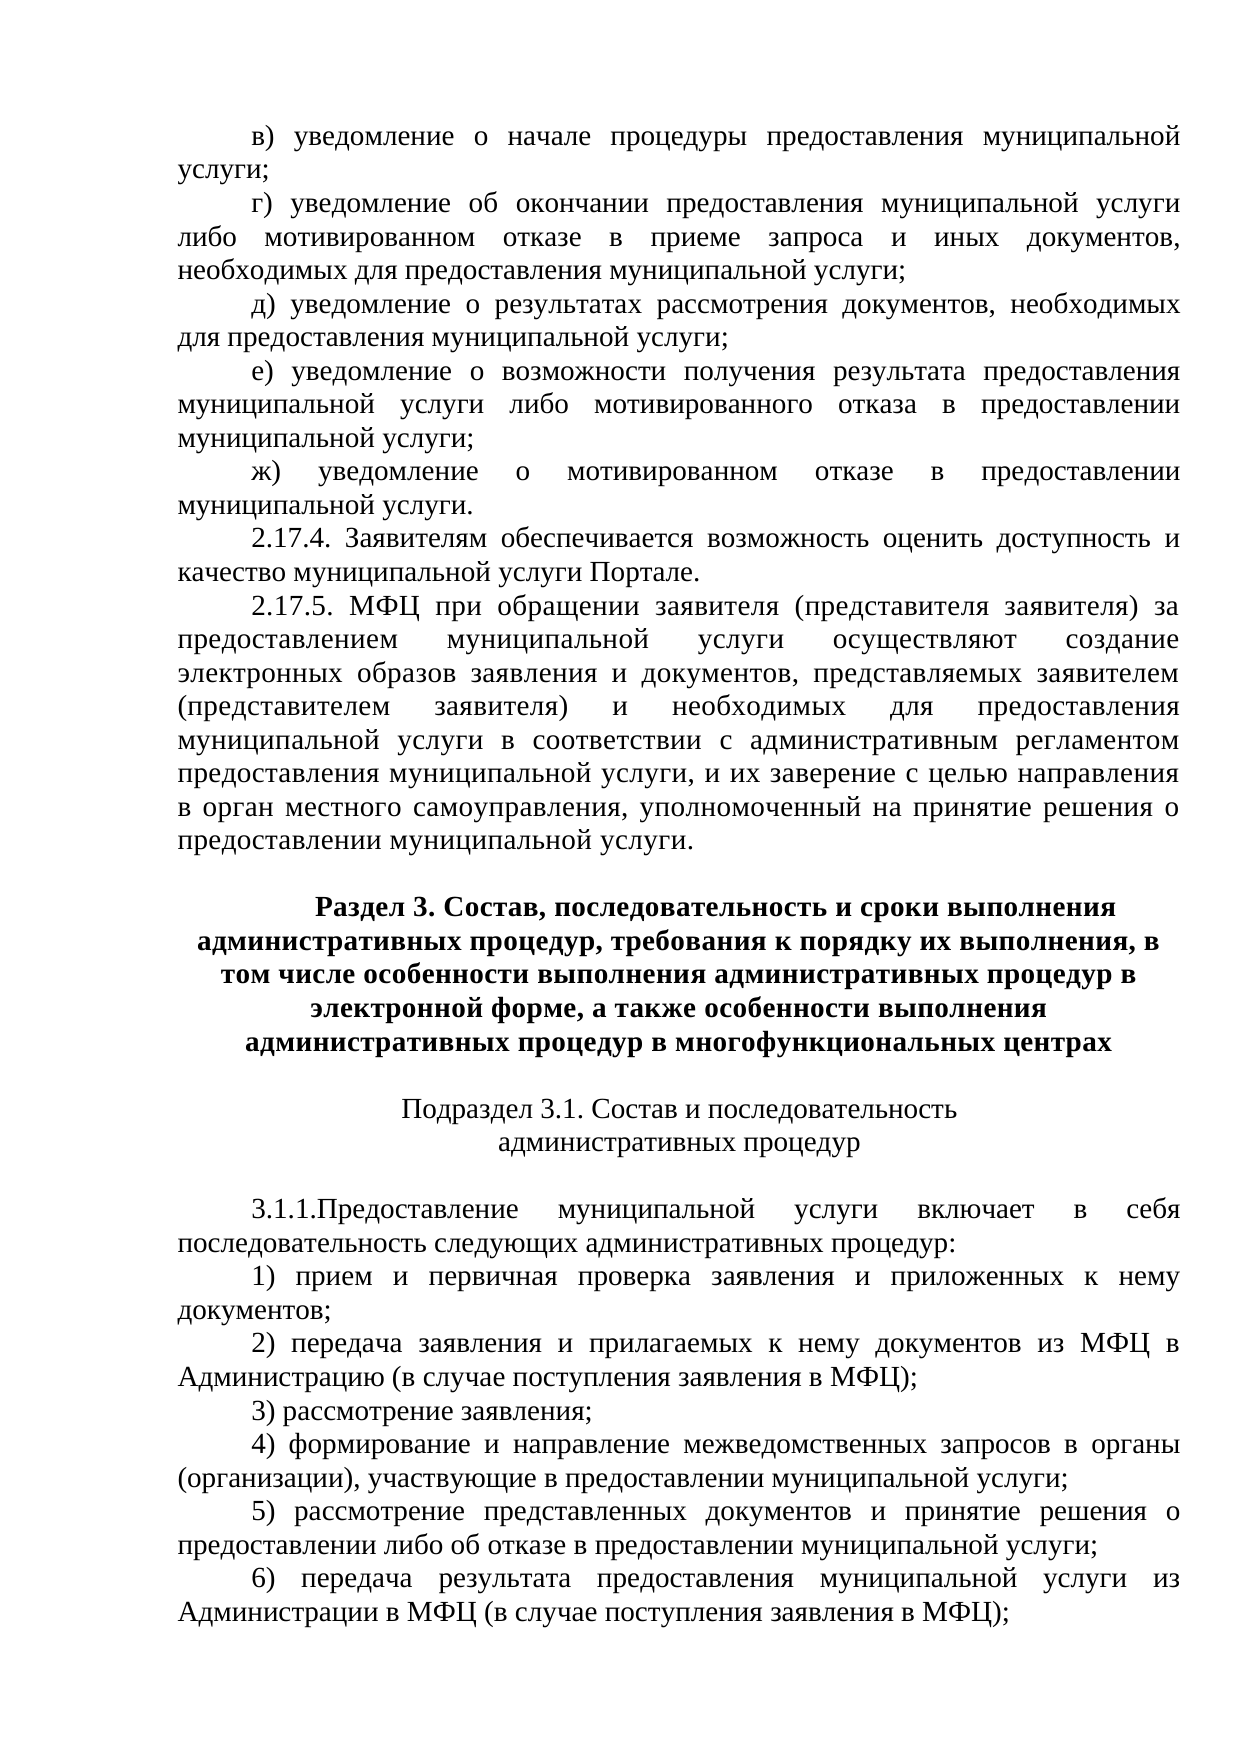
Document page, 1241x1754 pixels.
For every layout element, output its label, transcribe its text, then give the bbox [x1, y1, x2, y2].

text Подраздел 3.1. Состав и последовательность [177, 1091, 1181, 1124]
text г) уведомление об окончании предоставления муниципальной услуги либо мотивированном отказе в приеме запроса и иных документов, необходимых для предоставления муниципальной услуги; [177, 185, 1181, 286]
text е) уведомление о возможности получения результата предоставления муниципальной услуги либо мотивированного отказа в предоставлении муниципальной услуги; [177, 353, 1181, 453]
text 3) рассмотрение заявления; [177, 1393, 1181, 1426]
text Раздел 3. Состав, последовательность и сроки выполнения административных процедур, требования к порядку их выполнения, в том числе особенности выполнения административных процедур в электронной форме, а также особенности выполнения административных процедур в многофункциональных центрах [177, 889, 1181, 1057]
text 3.1.1.Предоставление муниципальной услуги включает в себя последовательность следующих административных процедур: [177, 1191, 1181, 1258]
text 2) передача заявления и прилагаемых к нему документов из МФЦ в Администрацию (в случае поступления заявления в МФЦ); [177, 1326, 1181, 1393]
text д) уведомление о результатах рассмотрения документов, необходимых для предоставления муниципальной услуги; [177, 286, 1181, 353]
text 4) формирование и направление межведомственных запросов в органы (организации), участвующие в предоставлении муниципальной услуги; [177, 1426, 1181, 1493]
text в) уведомление о начале процедуры предоставления муниципальной услуги; [177, 118, 1181, 185]
text 6) передача результата предоставления муниципальной услуги из Администрации в МФЦ (в случае поступления заявления в МФЦ); [177, 1560, 1181, 1627]
text 2.17.5. МФЦ при обращении заявителя (представителя заявителя) за предоставлением муниципальной услуги осуществляют создание электронных образов заявления и документов, представляемых заявителем (представителем заявителя) и необходимых для предоставления муниципальной услуги в соответствии с административным регламентом предоставления муниципальной услуги, и их заверение с целью направления в орган местного самоуправления, уполномоченный на принятие решения о предоставлении муниципальной услуги. [177, 588, 1181, 856]
text административных процедур [177, 1124, 1181, 1158]
text 5) рассмотрение представленных документов и принятие решения о предоставлении либо об отказе в предоставлении муниципальной услуги; [177, 1493, 1181, 1560]
text 1) прием и первичная проверка заявления и приложенных к нему документов; [177, 1258, 1181, 1326]
text 2.17.4. Заявителям обеспечивается возможность оценить доступность и качество муниципальной услуги Портале. [177, 521, 1181, 588]
text ж) уведомление о мотивированном отказе в предоставлении муниципальной услуги. [177, 453, 1181, 521]
